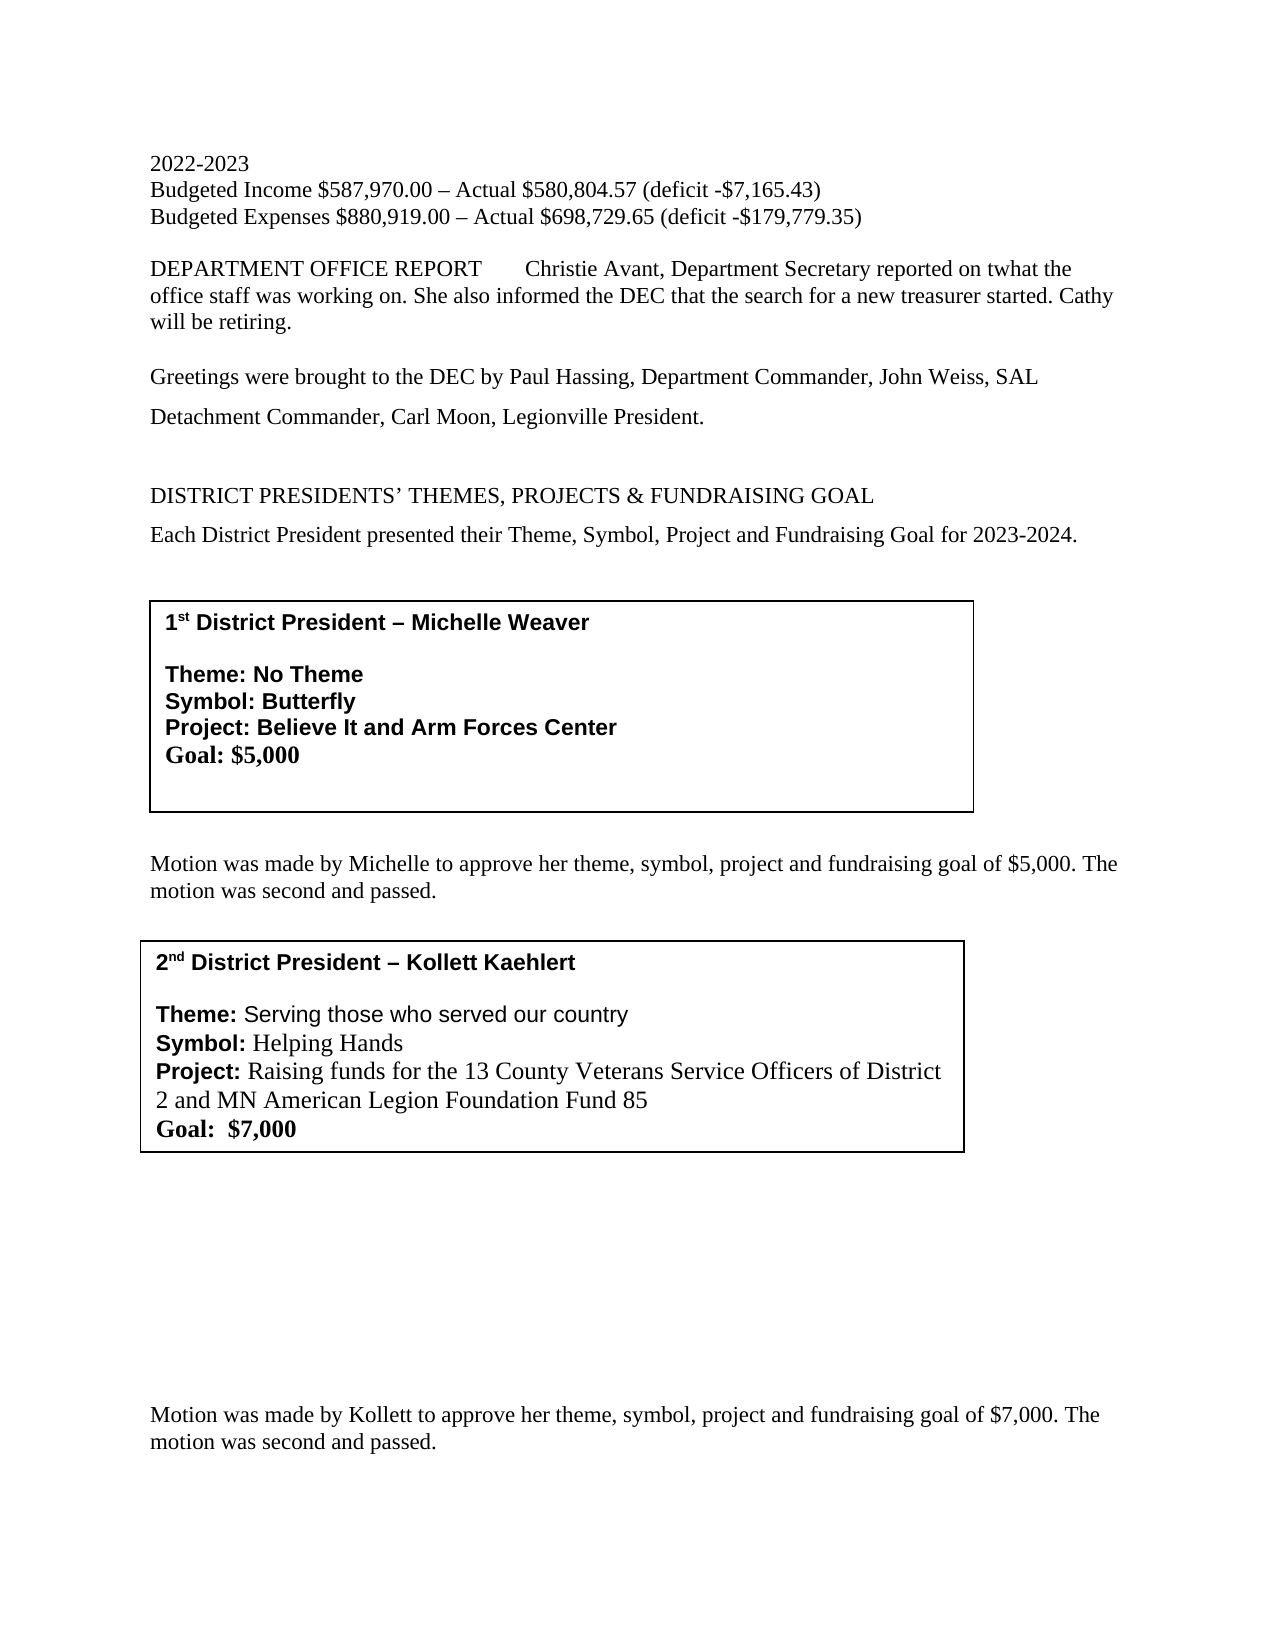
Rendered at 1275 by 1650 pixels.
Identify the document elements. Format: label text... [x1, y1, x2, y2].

text Each District President presented their Theme, Symbol, Project and Fundraising Goal for 2023-2024. [150, 521, 1125, 547]
text Motion was made by Michelle to approve her theme, symbol, project and fundraising goal of $5,000. The motion was second and passed. [150, 851, 1125, 903]
text DISTRICT PRESIDENTS’ THEMES, PROJECTS & FUNDRAISING GOAL [150, 482, 1125, 508]
text Motion was made by Kollett to approve her theme, symbol, project and fundraising goal of $7,000. The motion was second and passed. [150, 1402, 1125, 1454]
text Budgeted Income $587,970.00 – Actual $580,804.57 (deficit -$7,165.43) [150, 176, 1125, 203]
text Greetings were brought to the DEC by Paul Hassing, Department Commander, John Weiss, SAL Detachment Commander, Carl Moon, Legionville President. [150, 363, 1125, 429]
text 2022-2023 [150, 150, 1125, 176]
text Budgeted Expenses $880,919.00 – Actual $698,729.65 (deficit -$179,779.35) [150, 203, 1125, 229]
text DEPARTMENT OFFICE REPORT Christie Avant, Department Secretary reported on twhat the office staff was working on. She also informed the DEC that the search for a new treasurer started. Cathy will be retiring. [150, 255, 1125, 334]
